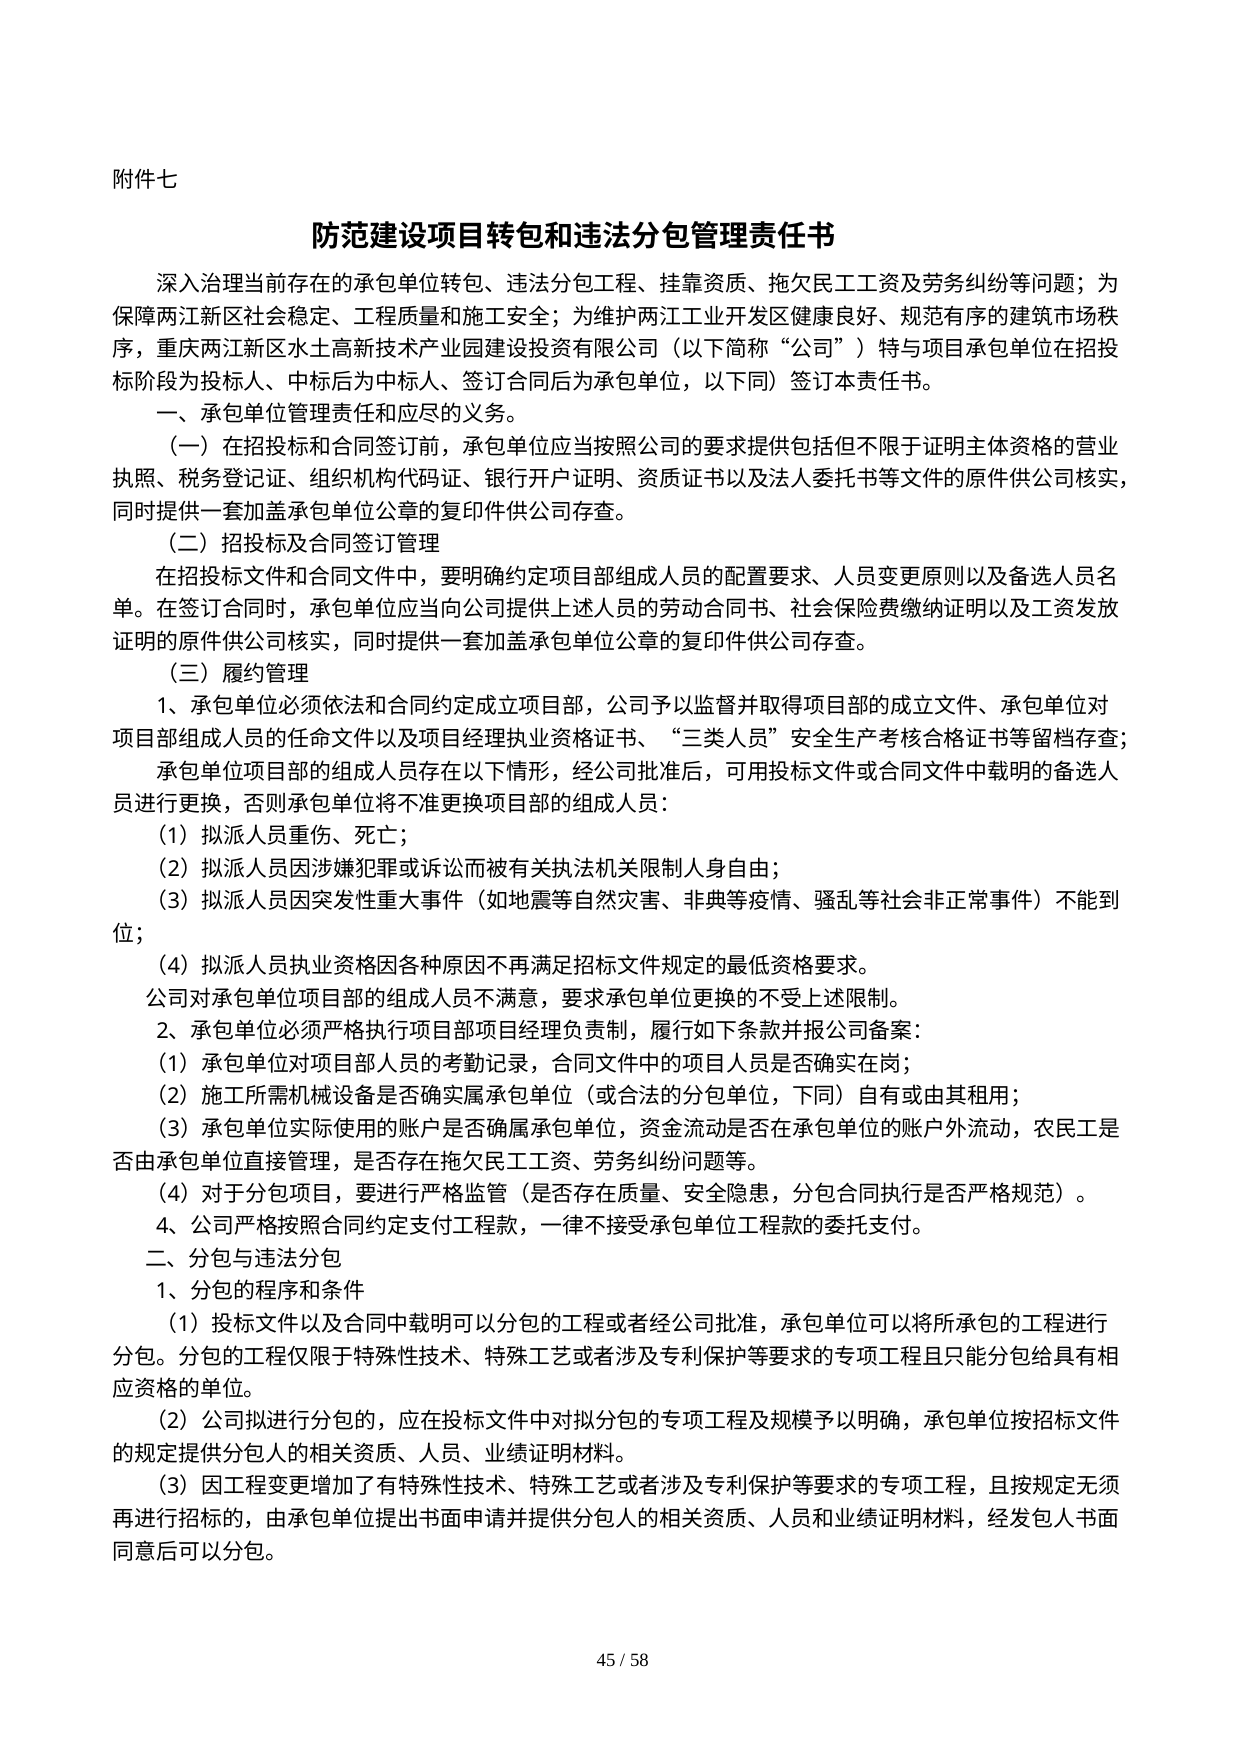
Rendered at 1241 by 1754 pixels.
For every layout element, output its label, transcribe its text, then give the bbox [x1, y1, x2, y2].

text 公司对承包单位项目部的组成人员不满意，要求承包单位更换的不受上述限制。 [112, 981, 1128, 1013]
text （2）公司拟进行分包的，应在投标文件中对拟分包的专项工程及规模予以明确，承包单位按招标文件的规定提供分包人的相关资质、人员、业绩证明材料。 [112, 1403, 1128, 1468]
text （1）承包单位对项目部人员的考勤记录，合同文件中的项目人员是否确实在岗； [112, 1046, 1128, 1078]
text 二、分包与违法分包 [112, 1241, 1128, 1273]
text （2）拟派人员因涉嫌犯罪或诉讼而被有关执法机关限制人身自由； [112, 851, 1128, 883]
text （4）对于分包项目，要进行严格监管（是否存在质量、安全隐患，分包合同执行是否严格规范）。 [112, 1176, 1128, 1208]
text （3）拟派人员因突发性重大事件（如地震等自然灾害、非典等疫情、骚乱等社会非正常事件）不能到位； [112, 883, 1128, 948]
text （3）因工程变更增加了有特殊性技术、特殊工艺或者涉及专利保护等要求的专项工程，且按规定无须再进行招标的，由承包单位提出书面申请并提供分包人的相关资质、人员和业绩证明材料，经发包人书面同意后可以分包。 [112, 1468, 1128, 1566]
text （一）在招投标和合同签订前，承包单位应当按照公司的要求提供包括但不限于证明主体资格的营业执照、税务登记证、组织机构代码证、银行开户证明、资质证书以及法人委托书等文件的原件供公司核实，同时提供一套加盖承包单位公章的复印件供公司存查。 [112, 428, 1128, 526]
text （1）投标文件以及合同中载明可以分包的工程或者经公司批准，承包单位可以将所承包的工程进行分包。分包的工程仅限于特殊性技术、特殊工艺或者涉及专利保护等要求的专项工程且只能分包给具有相应资格的单位。 [112, 1306, 1128, 1403]
text （三）履约管理 [112, 656, 1128, 688]
text 防范建设项目转包和违法分包管理责任书 [112, 201, 1034, 266]
text （2）施工所需机械设备是否确实属承包单位（或合法的分包单位，下同）自有或由其租用； [112, 1078, 1128, 1111]
text 4、公司严格按照合同约定支付工程款，一律不接受承包单位工程款的委托支付。 [112, 1208, 1128, 1241]
text 深入治理当前存在的承包单位转包、违法分包工程、挂靠资质、拖欠民工工资及劳务纠纷等问题；为保障两江新区社会稳定、工程质量和施工安全；为维护两江工业开发区健康良好、规范有序的建筑市场秩序，重庆两江新区水土高新技术产业园建设投资有限公司（以下简称“公司”）特与项目承包单位在招投标阶段为投标人、中标后为中标人、签订合同后为承包单位，以下同）签订本责任书。 [112, 266, 1128, 396]
text 承包单位项目部的组成人员存在以下情形，经公司批准后，可用投标文件或合同文件中载明的备选人员进行更换，否则承包单位将不准更换项目部的组成人员： [112, 753, 1128, 818]
text 在招投标文件和合同文件中，要明确约定项目部组成人员的配置要求、人员变更原则以及备选人员名单。在签订合同时，承包单位应当向公司提供上述人员的劳动合同书、社会保险费缴纳证明以及工资发放证明的原件供公司核实，同时提供一套加盖承包单位公章的复印件供公司存查。 [112, 558, 1128, 656]
text 1、分包的程序和条件 [112, 1273, 1128, 1306]
text 一、承包单位管理责任和应尽的义务。 [112, 396, 1128, 428]
text （3）承包单位实际使用的账户是否确属承包单位，资金流动是否在承包单位的账户外流动，农民工是否由承包单位直接管理，是否存在拖欠民工工资、劳务纠纷问题等。 [112, 1111, 1128, 1176]
text 2、承包单位必须严格执行项目部项目经理负责制，履行如下条款并报公司备案： [112, 1013, 1128, 1046]
text （4）拟派人员执业资格因各种原因不再满足招标文件规定的最低资格要求。 [112, 948, 1128, 981]
text 1、承包单位必须依法和合同约定成立项目部，公司予以监督并取得项目部的成立文件、承包单位对项目部组成人员的任命文件以及项目经理执业资格证书、“三类人员”安全生产考核合格证书等留档存查； [112, 688, 1128, 753]
text （1）拟派人员重伤、死亡； [112, 818, 1128, 851]
text 附件七 [112, 162, 1128, 194]
text （二）招投标及合同签订管理 [112, 526, 1128, 558]
